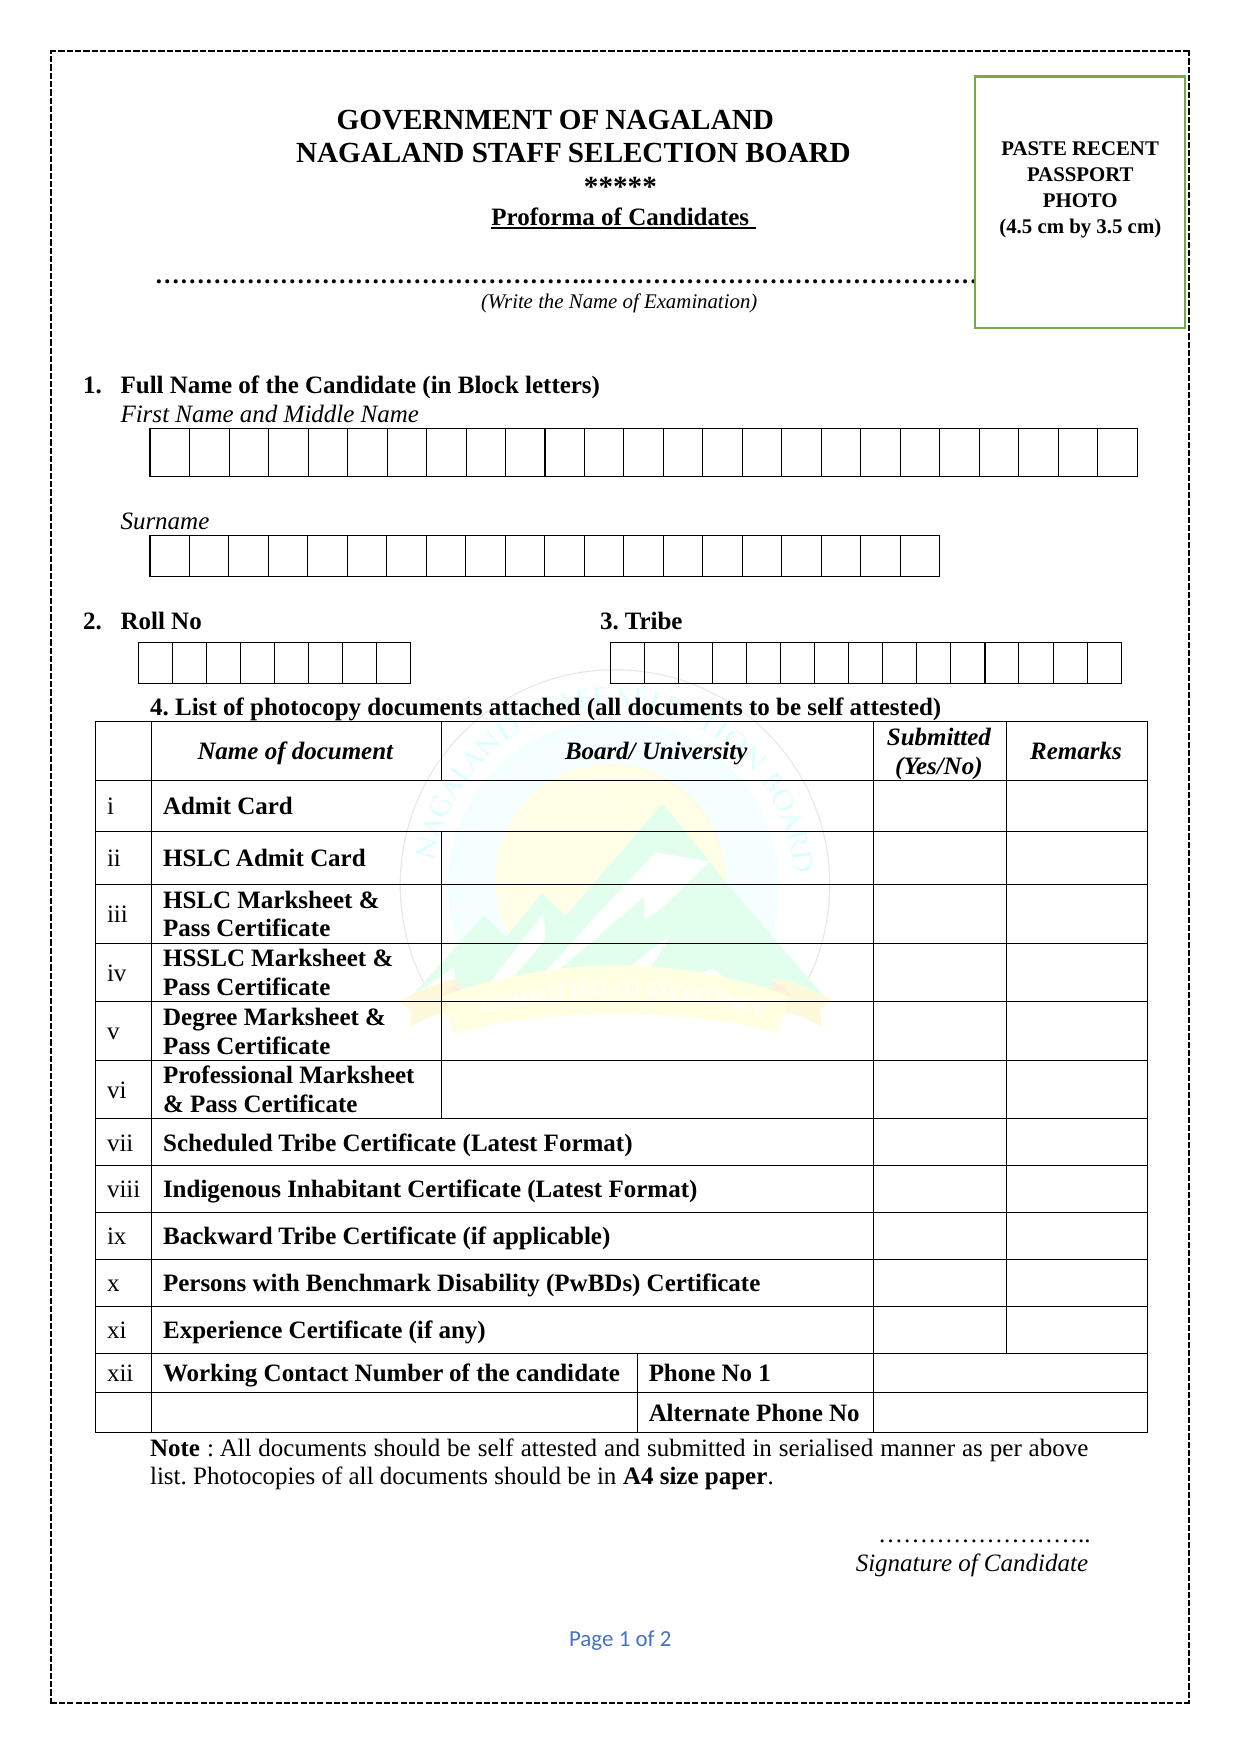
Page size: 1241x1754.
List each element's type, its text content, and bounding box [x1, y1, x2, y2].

table_cell x [96, 1260, 151, 1306]
table_header [151, 536, 189, 576]
table_cell [442, 885, 873, 942]
table_header [139, 643, 172, 683]
table_header [713, 643, 746, 683]
table_header [917, 643, 950, 683]
table_cell Backward Tribe Certificate (if applicable) [152, 1213, 873, 1259]
table_cell Indigenous Inhabitant Certificate (Latest Format) [152, 1166, 873, 1212]
table_header [664, 536, 702, 576]
table_header [901, 429, 939, 476]
table_header [861, 429, 900, 476]
table_header [151, 429, 189, 476]
table_header [190, 429, 229, 476]
table_header [309, 643, 342, 683]
table_cell [874, 944, 1006, 1001]
table_header Submitted (Yes/No) [874, 722, 1006, 779]
table_cell [442, 832, 873, 883]
table_cell [874, 832, 1006, 883]
table_cell Working Contact Number of the candidate [152, 1354, 637, 1392]
table_header [940, 429, 979, 476]
table_header [1059, 429, 1097, 476]
table_header [822, 536, 860, 576]
text Note : All documents should be self attested and submitted in serialised manner as per above list. Photocopies of all documents should be in A4 size paper. [150, 1433, 1090, 1490]
table_header [466, 536, 505, 576]
table_header [611, 643, 644, 683]
table_header [782, 429, 821, 476]
table_cell [874, 1393, 1147, 1432]
table_cell v [96, 1002, 151, 1059]
table_header Name of document [152, 722, 441, 779]
table_header [269, 429, 308, 476]
table_header [664, 429, 702, 476]
table_header [822, 429, 860, 476]
table_header [241, 643, 274, 683]
table_cell [874, 1213, 1006, 1259]
table_header [467, 429, 505, 476]
table_cell ix [96, 1213, 151, 1259]
table_cell [1007, 885, 1147, 942]
table_cell [442, 1061, 873, 1118]
table_cell [874, 1354, 1147, 1392]
table_header [1098, 429, 1137, 476]
table_cell Professional Marksheet & Pass Certificate [152, 1061, 441, 1118]
table_cell vii [96, 1119, 151, 1165]
list Roll No 3. Tribe [83, 606, 1090, 635]
table_header Board/ University [442, 722, 873, 779]
table_header [703, 536, 742, 576]
table_header [388, 429, 426, 476]
text Surname [120, 506, 1090, 535]
table_header [743, 429, 781, 476]
table_header [506, 429, 544, 476]
table_cell [152, 1393, 637, 1432]
text NAGALAND STAFF SELECTION BOARD [150, 135, 974, 169]
table_cell [442, 944, 873, 1001]
table_header [815, 643, 848, 683]
table_header [96, 722, 151, 779]
table_cell [874, 1307, 1006, 1352]
text Proforma of Candidates [150, 202, 974, 231]
table_header [348, 429, 387, 476]
table_header [980, 429, 1018, 476]
table_cell Degree Marksheet & Pass Certificate [152, 1002, 441, 1059]
table_header [377, 643, 410, 683]
table_header [645, 643, 678, 683]
table_cell [1007, 832, 1147, 883]
table_cell Alternate Phone No [638, 1393, 873, 1432]
list Full Name of the Candidate (in Block letters) [83, 370, 1090, 399]
table_cell [874, 1166, 1006, 1212]
table_header [585, 429, 623, 476]
table_cell [1007, 1166, 1147, 1212]
table_header [585, 536, 623, 576]
table_cell [874, 781, 1006, 831]
table_cell iii [96, 885, 151, 942]
table_header [624, 536, 663, 576]
table_header [275, 643, 308, 683]
table_cell [1007, 1307, 1147, 1352]
table_cell Experience Certificate (if any) [152, 1307, 873, 1352]
text (Write the Name of Examination) [150, 289, 974, 313]
table_cell i [96, 781, 151, 831]
table_header [190, 536, 228, 576]
table_header [1019, 429, 1058, 476]
table_header [343, 643, 376, 683]
table_header [1054, 643, 1087, 683]
table_header [747, 643, 780, 683]
table_header [309, 429, 347, 476]
text First Name and Middle Name [120, 399, 1090, 428]
table_cell [874, 1119, 1006, 1165]
table_header [624, 429, 663, 476]
table_header [545, 536, 584, 576]
table_cell [442, 1002, 873, 1059]
table_header [703, 429, 742, 476]
table_cell Phone No 1 [638, 1354, 873, 1392]
table_header [230, 429, 268, 476]
text …………………………………………….…………………………………………………… [150, 260, 974, 289]
table_cell viii [96, 1166, 151, 1212]
text ***** [150, 169, 974, 202]
table_cell [1007, 1061, 1147, 1118]
table_header [883, 643, 916, 683]
text 4. List of photocopy documents attached (all documents to be self attested) [150, 663, 1090, 721]
table_cell Admit Card [152, 781, 873, 831]
table_header [427, 429, 466, 476]
table_cell [1007, 1213, 1147, 1259]
table_header [427, 536, 465, 576]
table_cell [874, 1002, 1006, 1059]
table_cell HSSLC Marksheet & Pass Certificate [152, 944, 441, 1001]
table_cell [1007, 1260, 1147, 1306]
text GOVERNMENT OF NAGALAND [225, 102, 974, 135]
table_header [743, 536, 781, 576]
table_header [546, 429, 584, 476]
table_header [207, 643, 240, 683]
table_header [679, 643, 712, 683]
table_header [506, 536, 544, 576]
table_cell [874, 1061, 1006, 1118]
table_header Remarks [1007, 722, 1147, 779]
table_header [1088, 643, 1121, 683]
table_cell Scheduled Tribe Certificate (Latest Format) [152, 1119, 873, 1165]
table_header [1019, 643, 1053, 683]
table_cell [1007, 781, 1147, 831]
table_header [229, 536, 268, 576]
table_cell [1007, 1002, 1147, 1059]
text Signature of Candidate [150, 1548, 1090, 1576]
table_header [901, 536, 939, 576]
table_header [348, 536, 386, 576]
table_header [781, 643, 814, 683]
table_cell [96, 1393, 151, 1432]
table_header [782, 536, 821, 576]
table_cell xii [96, 1354, 151, 1392]
table_cell [874, 885, 1006, 942]
table_header [951, 643, 984, 683]
table_cell ii [96, 832, 151, 883]
table_cell [874, 1260, 1006, 1306]
table_header [387, 536, 426, 576]
table_header [173, 643, 206, 683]
text …………………….. [150, 1519, 1090, 1548]
table_cell HSLC Admit Card [152, 832, 441, 883]
table_cell HSLC Marksheet & Pass Certificate [152, 885, 441, 942]
table_cell vi [96, 1061, 151, 1118]
table_cell Persons with Benchmark Disability (PwBDs) Certificate [152, 1260, 873, 1306]
table_cell iv [96, 944, 151, 1001]
table_cell xi [96, 1307, 151, 1352]
table_header [269, 536, 307, 576]
table_cell [1007, 944, 1147, 1001]
table_header [849, 643, 882, 683]
table_header [308, 536, 347, 576]
table_header [861, 536, 900, 576]
table_header [986, 643, 1018, 683]
table_cell [1007, 1119, 1147, 1165]
